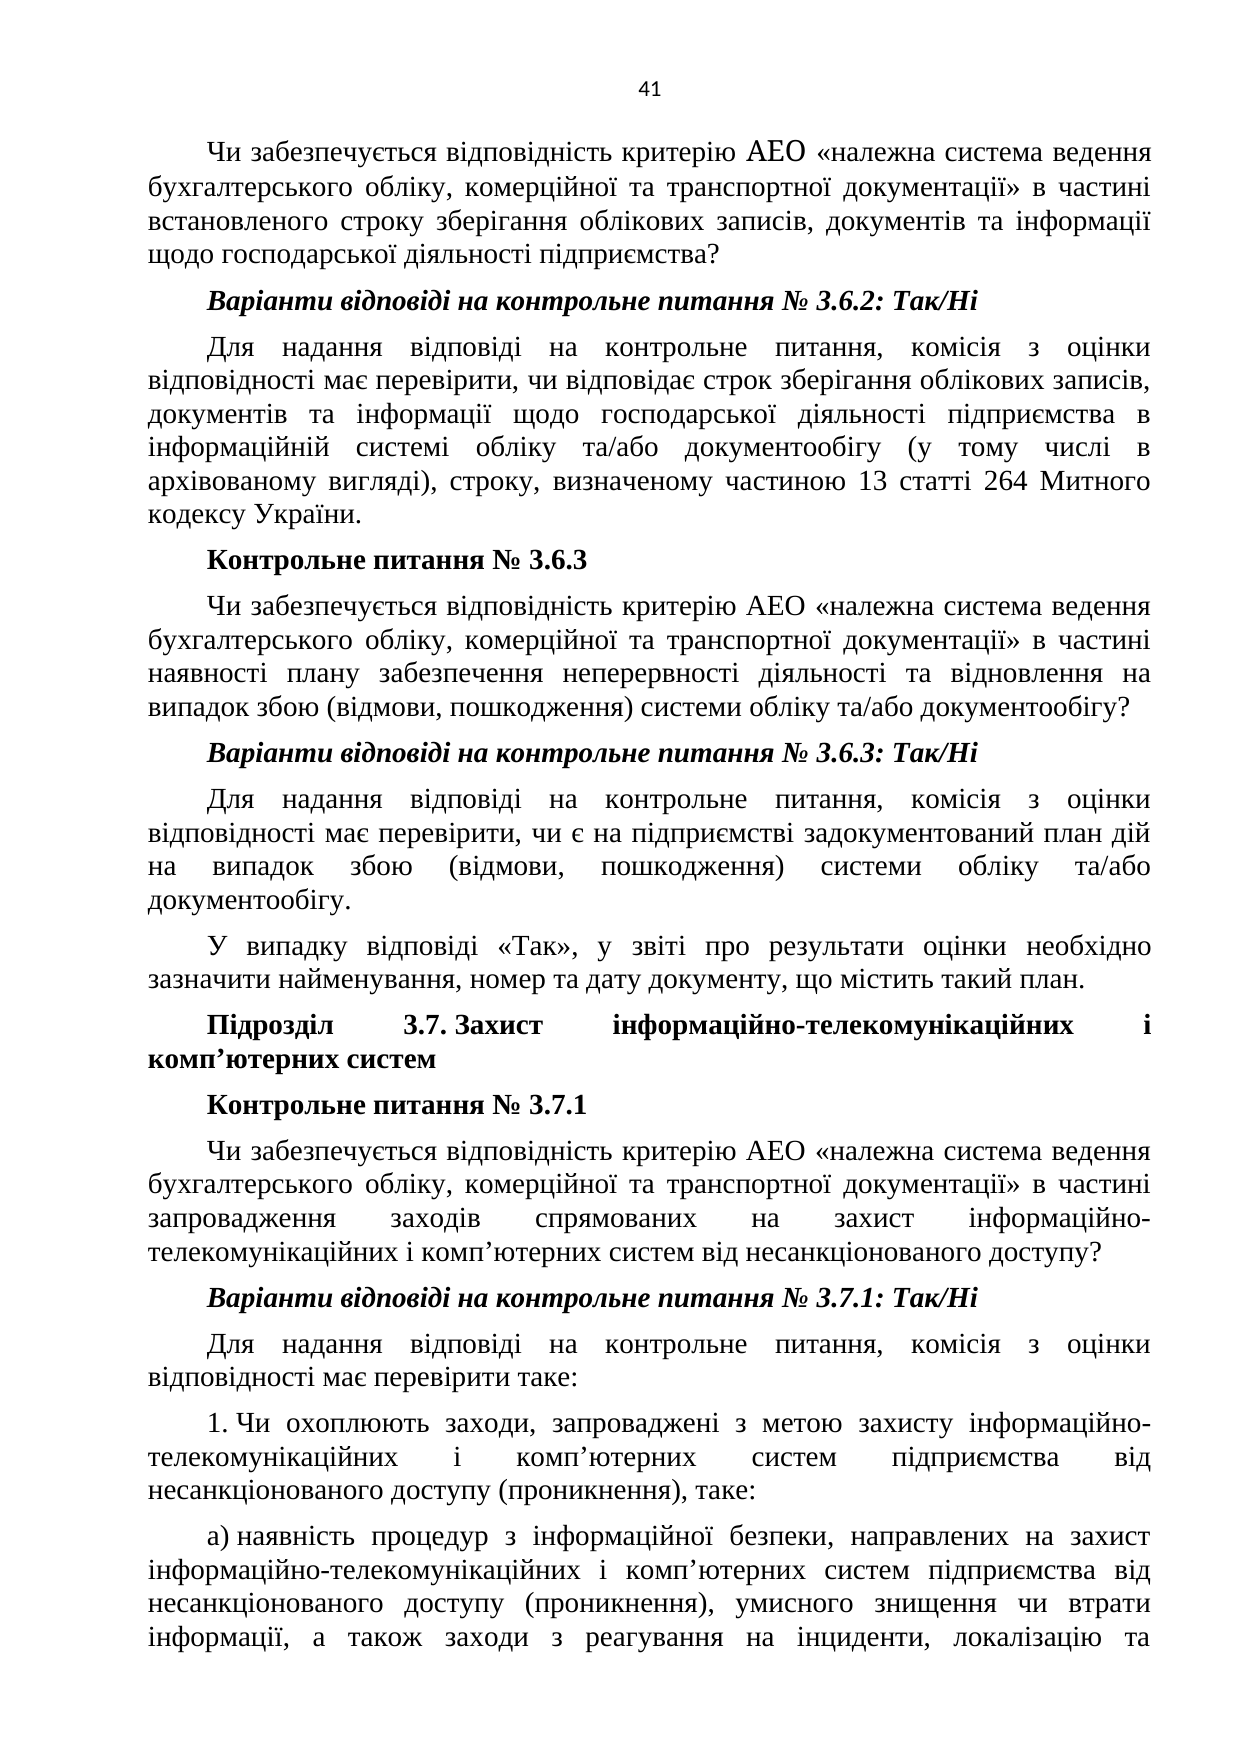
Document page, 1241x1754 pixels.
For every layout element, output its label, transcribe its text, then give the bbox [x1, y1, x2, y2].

subtitle Контрольне питання № 3.6.3 [148, 542, 1152, 576]
subtitle У випадку відповіді «Так», у звіті про результати оцінки необхідно зазначити найменування, номер та дату документу, що містить такий план. [148, 928, 1152, 995]
text Варіанти відповіді на контрольне питання № 3.7.1: Так/Ні [148, 1280, 1152, 1313]
text 1. Чи охоплюють заходи, запроваджені з метою захисту інформаційно-телекомунікаційних і комп’ютерних систем підприємства від несанкціонованого доступу (проникнення), таке: [148, 1405, 1152, 1506]
text Чи забезпечується відповідність критерію АЕО «належна система ведення бухгалтерського обліку, комерційної та транспортної документації» в частині запровадження заходів спрямованих на захист інформаційно-телекомунікаційних і комп’ютерних систем від несанкціонованого доступу? [148, 1133, 1152, 1267]
text Для надання відповіді на контрольне питання, комісія з оцінки відповідності має перевірити, чи відповідає строк зберігання облікових записів, документів та інформації щодо господарської діяльності підприємства в інформаційній системі обліку та/або документообігу (у тому числі в архівованому вигляді), строку, визначеному частиною 13 статті 264 Митного кодексу України. [148, 329, 1152, 530]
text Варіанти відповіді на контрольне питання № 3.6.2: Так/Ні [148, 283, 1152, 316]
text Чи забезпечується відповідність критерію АЕО «належна система ведення бухгалтерського обліку, комерційної та транспортної документації» в частині встановленого строку зберігання облікових записів, документів та інформації щодо господарської діяльності підприємства? [148, 130, 1152, 270]
text Для надання відповіді на контрольне питання, комісія з оцінки відповідності має перевірити, чи є на підприємстві задокументований план дій на випадок збою (відмови, пошкодження) системи обліку та/або документообігу. [148, 781, 1152, 915]
subtitle Контрольне питання № 3.7.1 [148, 1087, 1152, 1121]
subtitle Підрозділ 3.7. Захист інформаційно-телекомунікаційних і комп’ютерних систем [148, 1007, 1152, 1074]
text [148, 1518, 1152, 1653]
text Чи забезпечується відповідність критерію АЕО «належна система ведення бухгалтерського обліку, комерційної та транспортної документації» в частині наявності плану забезпечення неперервності діяльності та відновлення на випадок збою (відмови, пошкодження) системи обліку та/або документообігу? [148, 588, 1152, 723]
text Варіанти відповіді на контрольне питання № 3.6.3: Так/Ні [148, 735, 1152, 769]
text Для надання відповіді на контрольне питання, комісія з оцінки відповідності має перевірити таке: [148, 1326, 1152, 1393]
